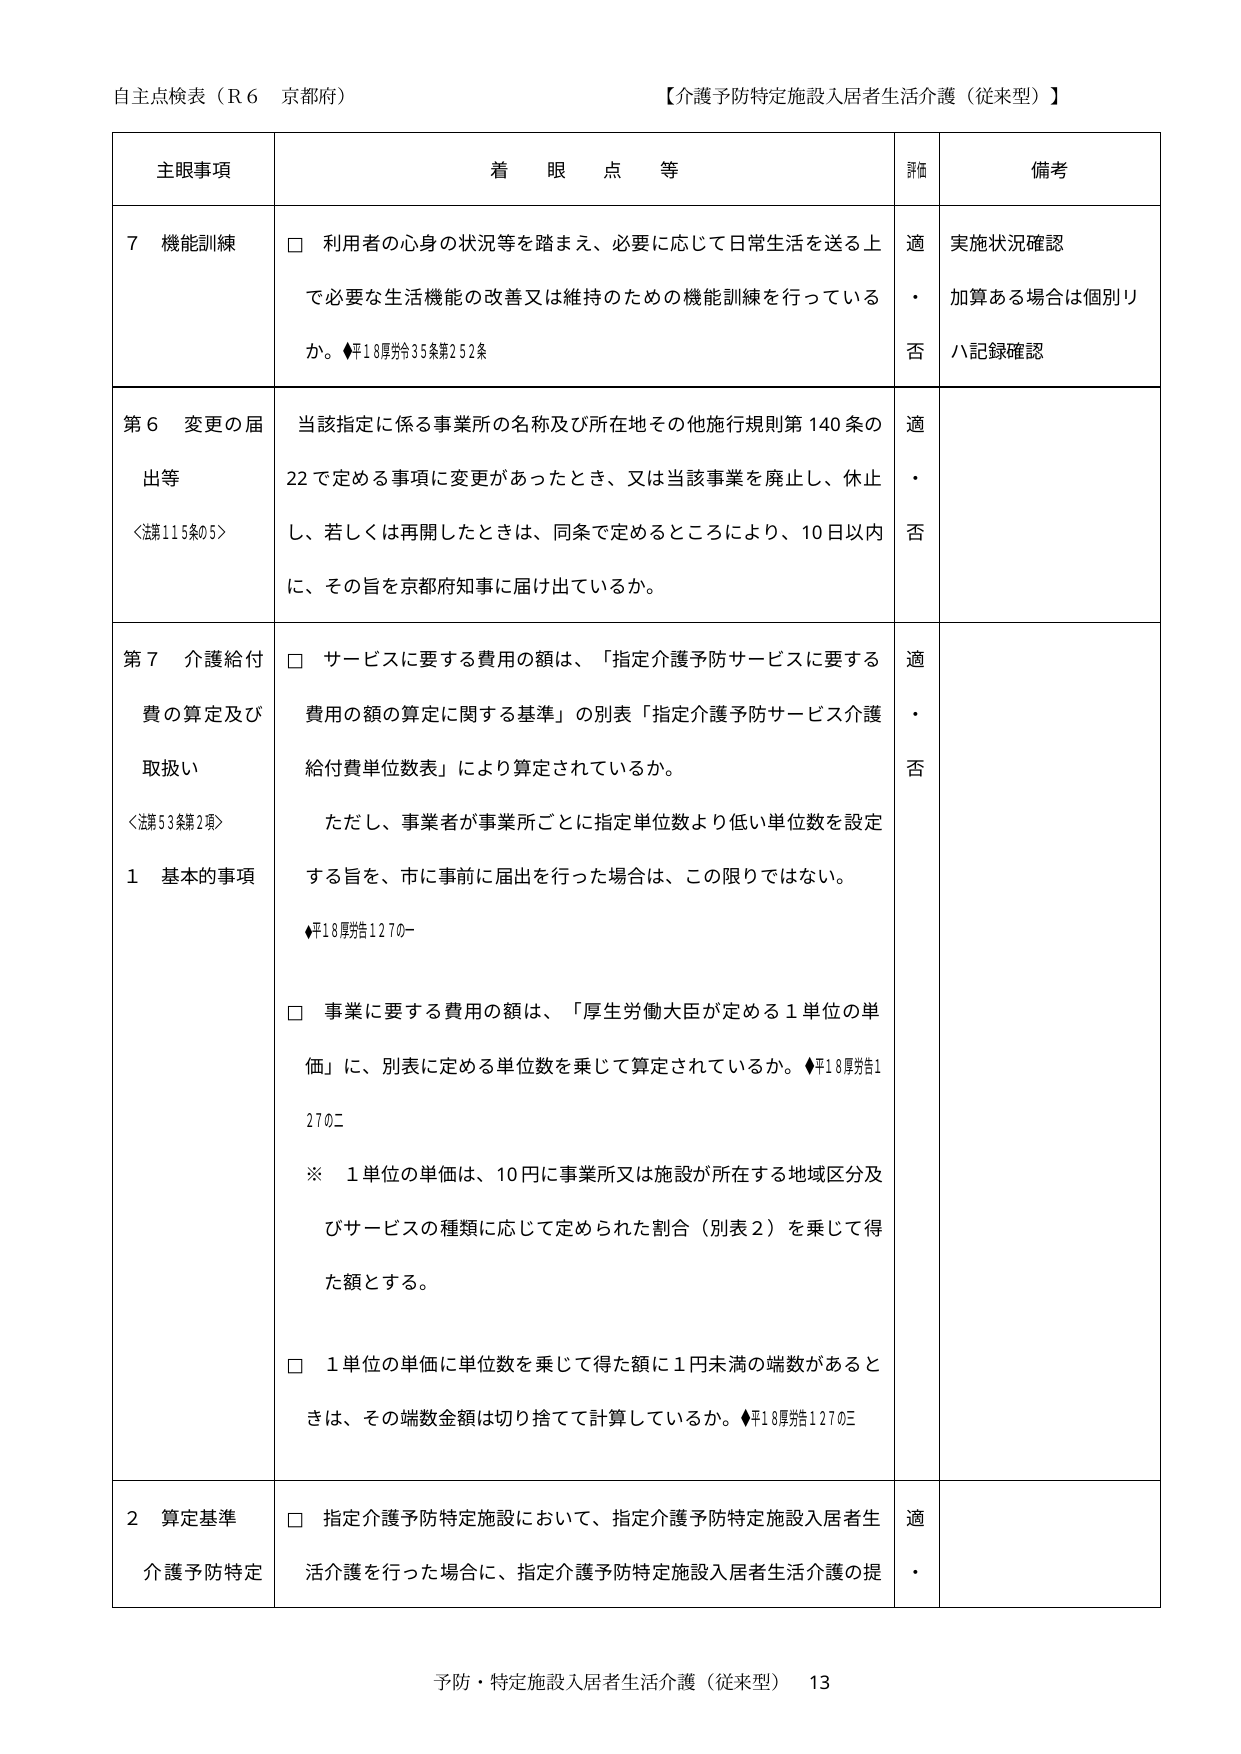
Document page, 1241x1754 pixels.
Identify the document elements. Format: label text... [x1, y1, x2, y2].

table_cell 適 ・ 否 [895, 623, 939, 1480]
table_header 主眼事項 [113, 133, 274, 205]
table_header 評価 [895, 133, 939, 205]
table_cell 適 ・ 否 [895, 388, 939, 622]
table_cell [940, 388, 1160, 622]
table_cell [940, 623, 1160, 1480]
table_cell □ 利用者の心身の状況等を踏まえ、必要に応じて日常生活を送る上で必要な生活機能の改善又は維持のための機能訓練を行っているか。◆平１８厚労令３５条第２５２条 [275, 206, 894, 386]
table_cell ７ 機能訓練 [113, 206, 274, 386]
table_cell 実施状況確認 加算ある場合は個別リ ハ記録確認 [940, 206, 1160, 386]
table_cell □ サービスに要する費用の額は、「指定介護予防サービスに要する費用の額の算定に関する基準」の別表「指定介護予防サービス介護給付費単位数表」により算定されているか。 ただし、事業者が事業所ごとに指定単位数より低い単位数を設定する旨を、市に事前に届出を行った場合は、この限りではない。 ◆平１８厚労告１２７の一 □ 事業に要する費用の額は、「厚生労働大臣が定める１単位の単価」に、別表に定める単位数を乗じて算定されているか。◆平１８厚労告１２７の二 ※ １単位の単価は、10円に事業所又は施設が所在する地域区分及びサービスの種類に応じて定められた割合（別表２）を乗じて得た額とする。 □ １単位の単価に単位数を乗じて得た額に１円未満の端数があるときは、その端数金額は切り捨てて計算しているか。◆平１８厚労告１２７の三 [275, 623, 894, 1480]
table_cell 適 ・ 否 [895, 206, 939, 386]
table_cell [940, 1481, 1160, 1607]
table_header 着 眼 点 等 [275, 133, 894, 205]
table_cell 当該指定に係る事業所の名称及び所在地その他施行規則第140条の22で定める事項に変更があったとき、又は当該事業を廃止し、休止し、若しくは再開したときは、同条で定めるところにより、10日以内に、その旨を京都府知事に届け出ているか。 [275, 388, 894, 622]
table_cell 適 ・ 否 [895, 1481, 939, 1607]
table_cell ２ 算定基準 介護予防特定施設入居者生活介護費 [113, 1481, 274, 1607]
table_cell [275, 1481, 894, 1607]
table_header 備考 [940, 133, 1160, 205]
table_cell 第７ 介護給付費の算定及び取扱い ＜法第５３条第２項＞ １ 基本的事項 [113, 623, 274, 1480]
table_cell 第６ 変更の届出等 ＜法第１１５条の５＞ [113, 388, 274, 622]
